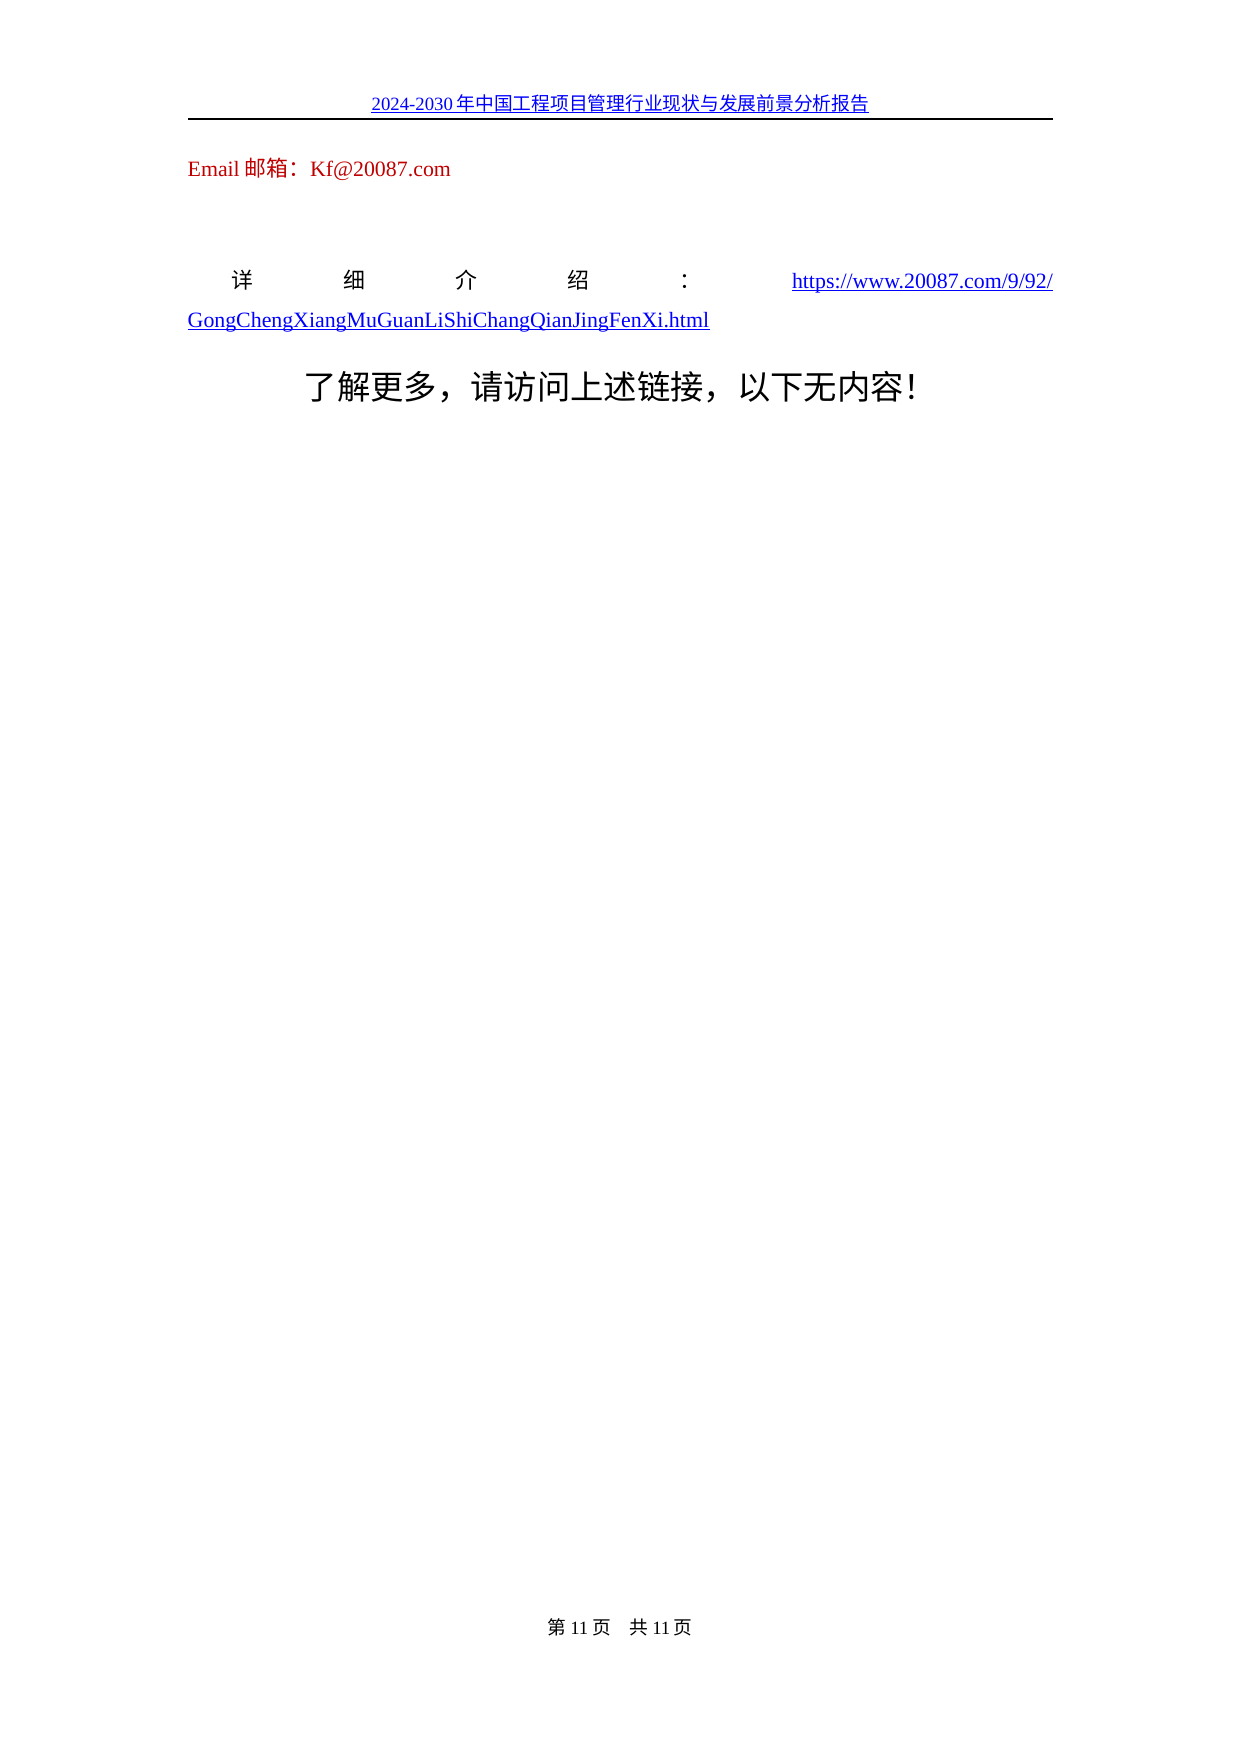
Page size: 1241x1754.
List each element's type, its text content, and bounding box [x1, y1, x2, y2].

text Email邮箱：Kf@20087.com [187, 150, 1053, 183]
text 详细介绍：https://www.20087.com/9/92/GongChengXiangMuGuanLiShiChangQianJingFenXi.html [187, 263, 1053, 336]
title 了解更多，请访问上述链接，以下无内容！ [187, 352, 1053, 417]
